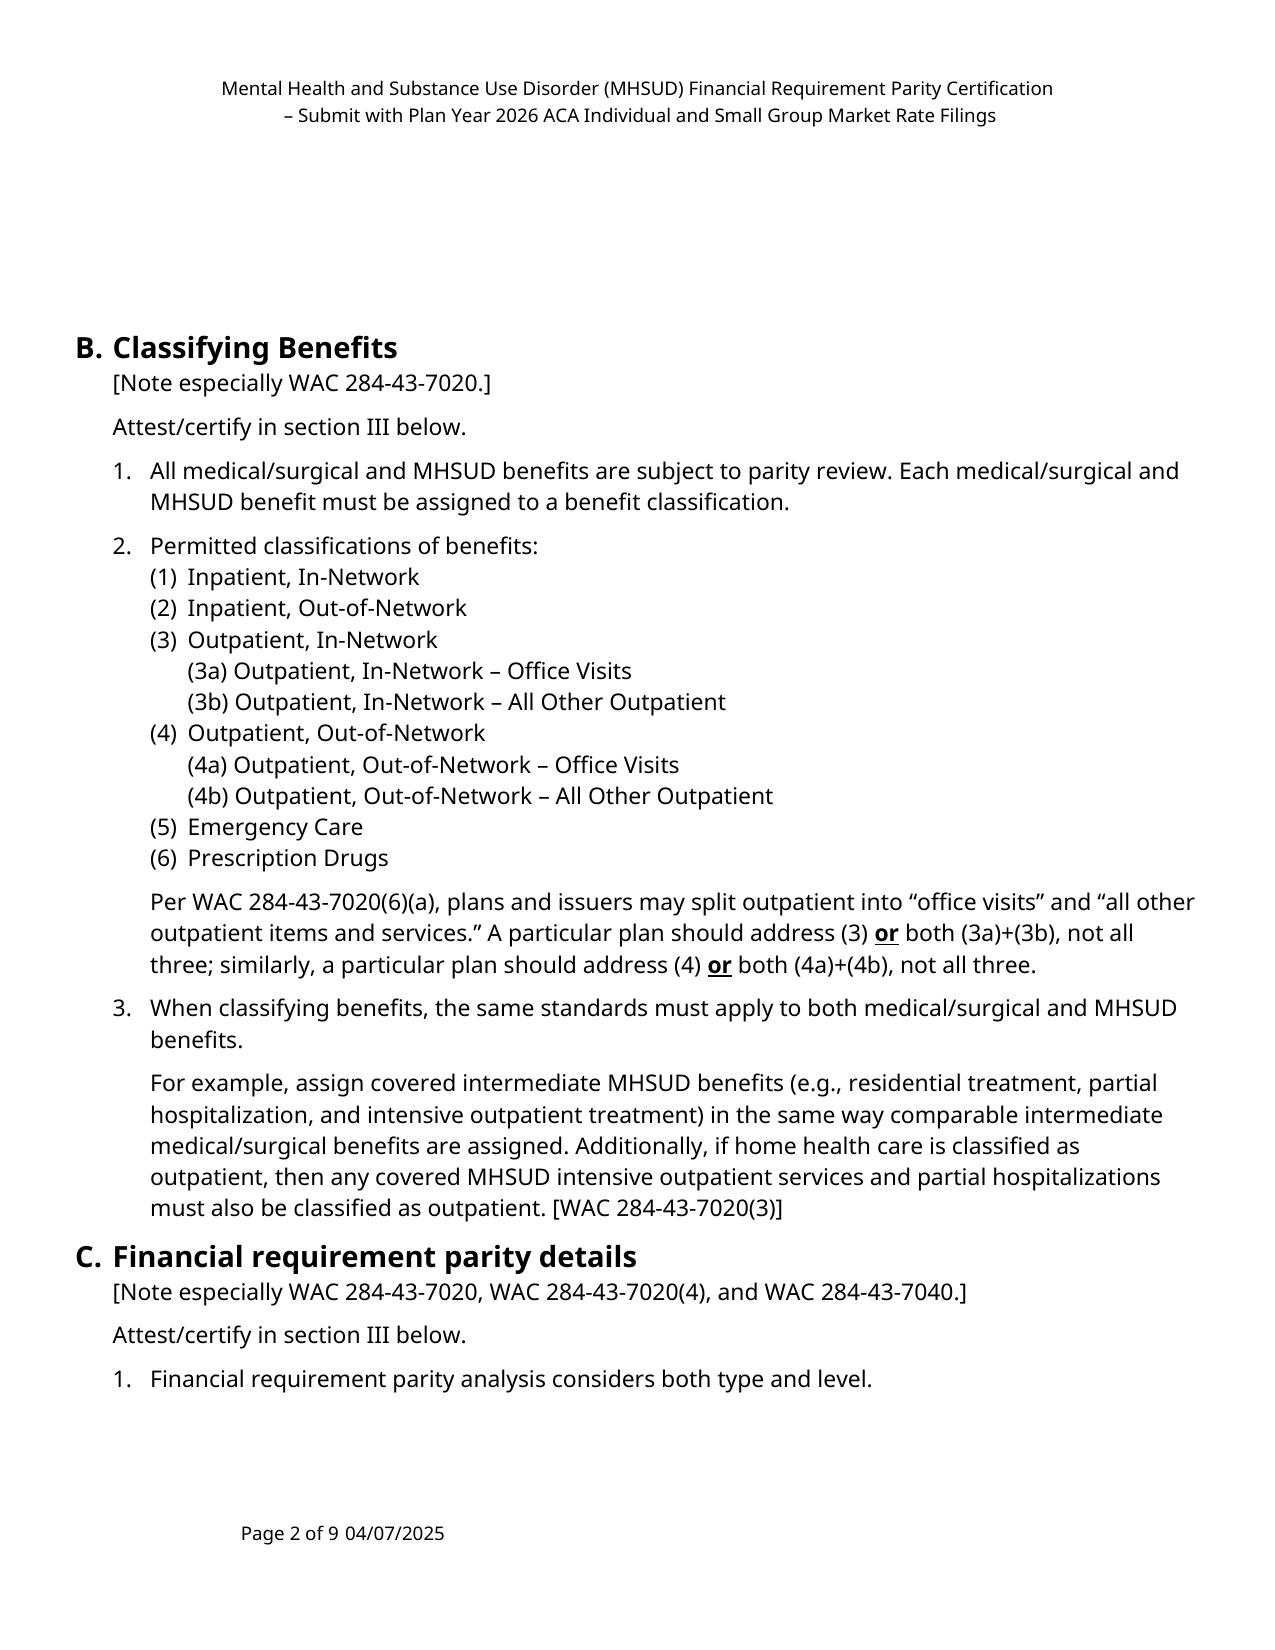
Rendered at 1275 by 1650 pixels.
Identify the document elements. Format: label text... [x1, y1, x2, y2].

list Attest/certify in section III below. [112, 1319, 1200, 1351]
text (3b) Outpatient, In-Network – All Other Outpatient [187, 686, 1200, 717]
text (4a) Outpatient, Out-of-Network – Office Visits [187, 748, 1200, 780]
list Prescription Drugs [150, 842, 1200, 873]
text Per WAC 284-43-7020(6)(a), plans and issuers may split outpatient into “office visits” and “all other outpatient items and services.” A particular plan should address (3) or both (3a)+(3b), not all three; similarly, a particular plan should address (4) or both (4a)+(4b), not all three. [150, 886, 1200, 980]
list Inpatient, Out-of-Network [150, 592, 1200, 623]
text [Note especially WAC 284-43-7020.] [112, 367, 1200, 398]
list Emergency Care [150, 811, 1200, 842]
text (3a) Outpatient, In-Network – Office Visits [187, 655, 1200, 686]
list Attest/certify in section III below. [112, 411, 1200, 442]
text [Note especially WAC 284-43-7020, WAC 284-43-7020(4), and WAC 284-43-7040.] [112, 1276, 1200, 1307]
list Outpatient, Out-of-Network [150, 717, 1200, 748]
list Permitted classifications of benefits: [112, 530, 1200, 561]
list Outpatient, In-Network [150, 623, 1200, 655]
list Inpatient, In-Network [150, 561, 1200, 592]
list When classifying benefits, the same standards must apply to both medical/surgical and MHSUD benefits. [112, 992, 1200, 1055]
list All medical/surgical and MHSUD benefits are subject to parity review. Each medical/surgical and MHSUD benefit must be assigned to a benefit classification. [112, 455, 1200, 517]
subtitle Classifying Benefits [75, 328, 1200, 367]
text For example, assign covered intermediate MHSUD benefits (e.g., residential treatment, partial hospitalization, and intensive outpatient treatment) in the same way comparable intermediate medical/surgical benefits are assigned. Additionally, if home health care is classified as outpatient, then any covered MHSUD intensive outpatient services and partial hospitalizations must also be classified as outpatient. [WAC 284-43-7020(3)] [150, 1067, 1200, 1223]
list Financial requirement parity analysis considers both type and level. [112, 1363, 1200, 1394]
text (4b) Outpatient, Out-of-Network – All Other Outpatient [187, 780, 1200, 811]
subtitle Financial requirement parity details [75, 1236, 1200, 1276]
